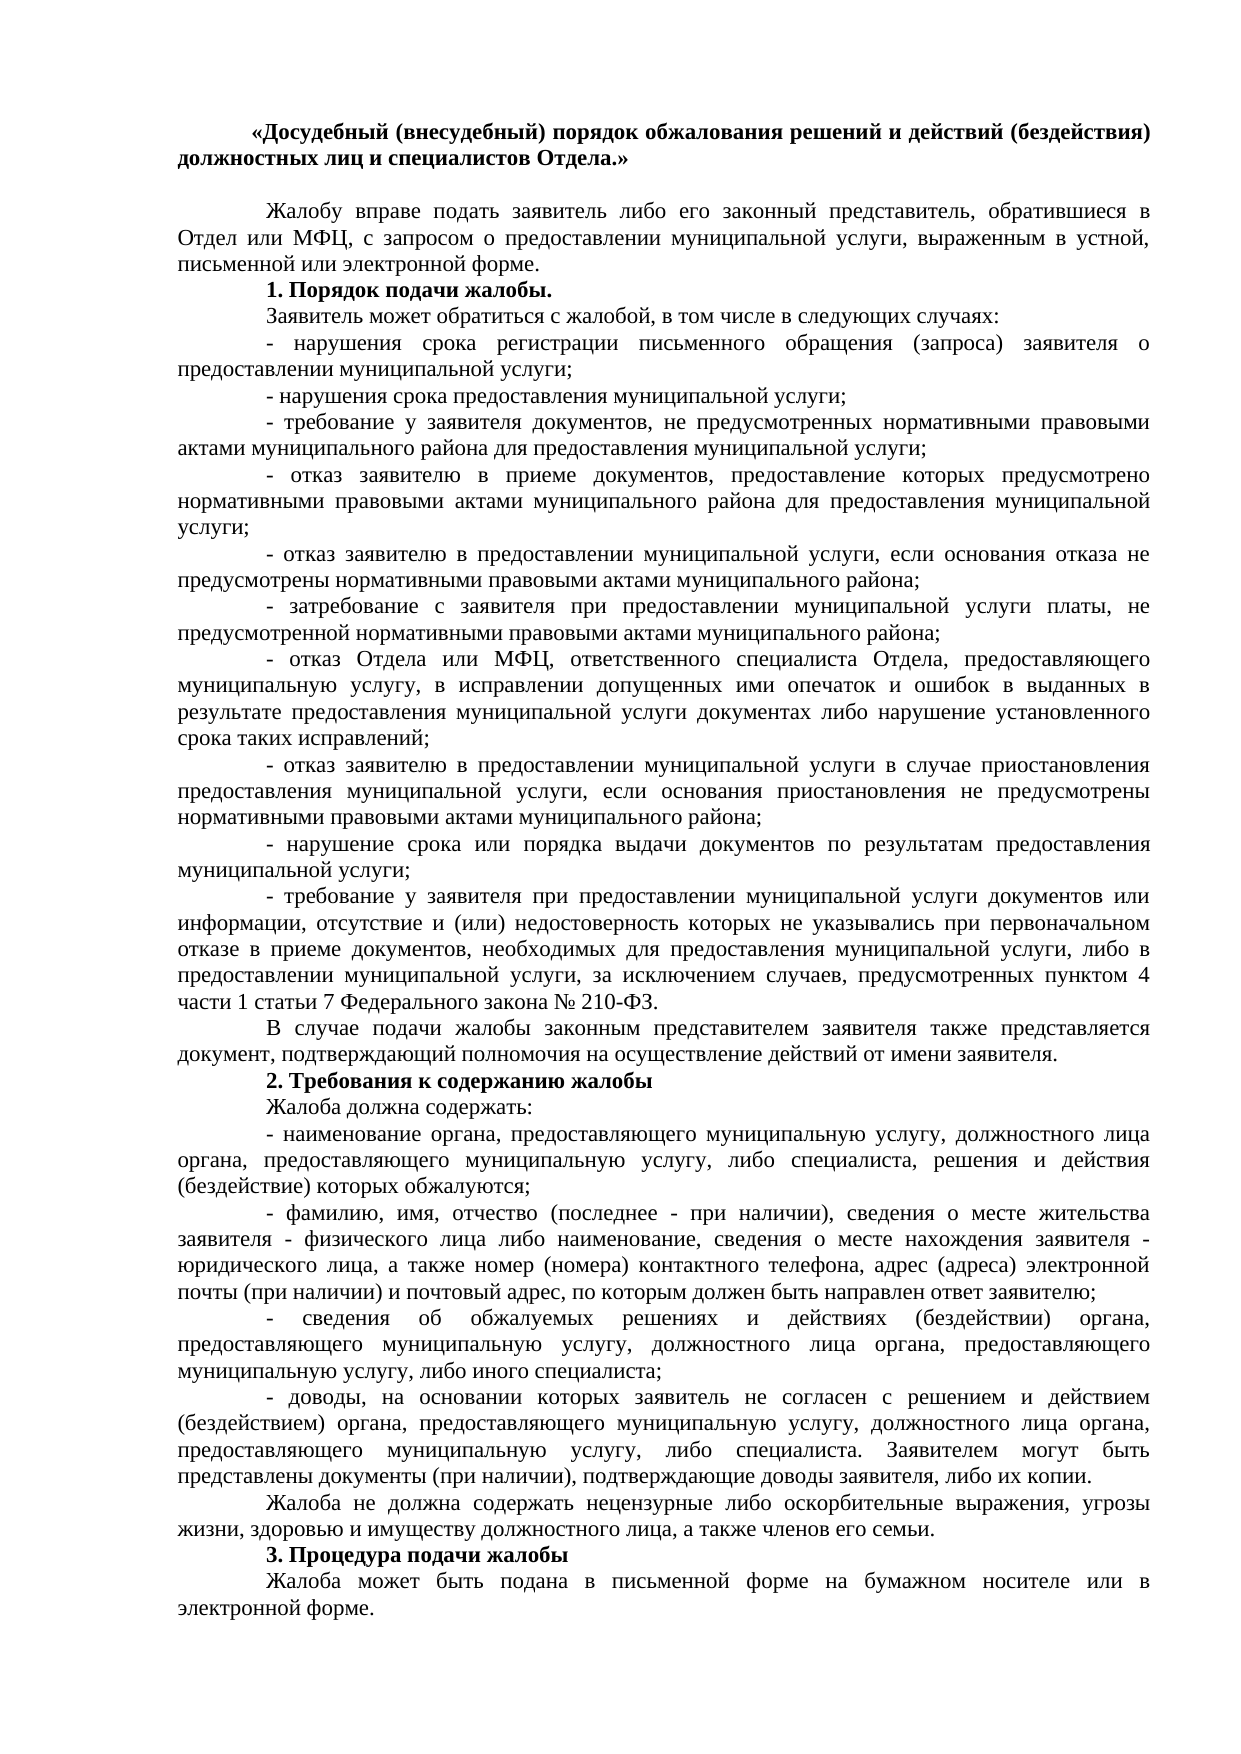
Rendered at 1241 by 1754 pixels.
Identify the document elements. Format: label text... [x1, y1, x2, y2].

text Жалоба не должна содержать нецензурные либо оскорбительные выражения, угрозы жизни, здоровью и имуществу должностного лица, а также членов его семьи. [177, 1488, 1152, 1541]
text - отказ заявителю в предоставлении муниципальной услуги, если основания отказа не предусмотрены нормативными правовыми актами муниципального района; [177, 540, 1152, 592]
text - требование у заявителя при предоставлении муниципальной услуги документов или информации, отсутствие и (или) недостоверность которых не указывались при первоначальном отказе в приеме документов, необходимых для предоставления муниципальной услуги, либо в предоставлении муниципальной услуги, за исключением случаев, предусмотренных пунктом 4 части 1 статьи 7 Федерального закона № 210-ФЗ. [177, 882, 1152, 1014]
text - наименование органа, предоставляющего муниципальную услугу, должностного лица органа, предоставляющего муниципальную услугу, либо специалиста, решения и действия (бездействие) которых обжалуются; [177, 1119, 1152, 1199]
text - фамилию, имя, отчество (последнее - при наличии), сведения о месте жительства заявителя - физического лица либо наименование, сведения о месте нахождения заявителя - юридического лица, а также номер (номера) контактного телефона, адрес (адреса) электронной почты (при наличии) и почтовый адрес, по которым должен быть направлен ответ заявителю; [177, 1199, 1152, 1304]
text 1. Порядок подачи жалобы. [177, 276, 1152, 303]
text Жалобу вправе подать заявитель либо его законный представитель, обратившиеся в Отдел или МФЦ, с запросом о предоставлении муниципальной услуги, выраженным в устной, письменной или электронной форме. [177, 197, 1152, 276]
text - отказ заявителю в приеме документов, предоставление которых предусмотрено нормативными правовыми актами муниципального района для предоставления муниципальной услуги; [177, 461, 1152, 540]
text 3. Процедура подачи жалобы [177, 1541, 1152, 1568]
text В случае подачи жалобы законным представителем заявителя также представляется документ, подтверждающий полномочия на осуществление действий от имени заявителя. [177, 1014, 1152, 1067]
text 2. Требования к содержанию жалобы [177, 1067, 1152, 1093]
text - отказ заявителю в предоставлении муниципальной услуги в случае приостановления предоставления муниципальной услуги, если основания приостановления не предусмотрены нормативными правовыми актами муниципального района; [177, 751, 1152, 830]
text - затребование с заявителя при предоставлении муниципальной услуги платы, не предусмотренной нормативными правовыми актами муниципального района; [177, 592, 1152, 645]
text - нарушения срока предоставления муниципальной услуги; [177, 382, 1152, 408]
text - нарушение срока или порядка выдачи документов по результатам предоставления муниципальной услуги; [177, 830, 1152, 882]
text Заявитель может обратиться с жалобой, в том числе в следующих случаях: [177, 303, 1152, 329]
text - отказ Отдела или МФЦ, ответственного специалиста Отдела, предоставляющего муниципальную услугу, в исправлении допущенных ими опечаток и ошибок в выданных в результате предоставления муниципальной услуги документах либо нарушение установленного срока таких исправлений; [177, 645, 1152, 751]
text - сведения об обжалуемых решениях и действиях (бездействии) органа, предоставляющего муниципальную услугу, должностного лица органа, предоставляющего муниципальную услугу, либо иного специалиста; [177, 1304, 1152, 1383]
text Жалоба должна содержать: [177, 1093, 1152, 1119]
text - нарушения срока регистрации письменного обращения (запроса) заявителя о предоставлении муниципальной услуги; [177, 329, 1152, 382]
text Жалоба может быть подана в письменной форме на бумажном носителе или в электронной форме. [177, 1568, 1152, 1620]
text - требование у заявителя документов, не предусмотренных нормативными правовыми актами муниципального района для предоставления муниципальной услуги; [177, 408, 1152, 461]
text «Досудебный (внесудебный) порядок обжалования решений и действий (бездействия) должностных лиц и специалистов Отдела.» [177, 118, 1152, 171]
text - доводы, на основании которых заявитель не согласен с решением и действием (бездействием) органа, предоставляющего муниципальную услугу, должностного лица органа, предоставляющего муниципальную услугу, либо специалиста. Заявителем могут быть представлены документы (при наличии), подтверждающие доводы заявителя, либо их копии. [177, 1383, 1152, 1488]
